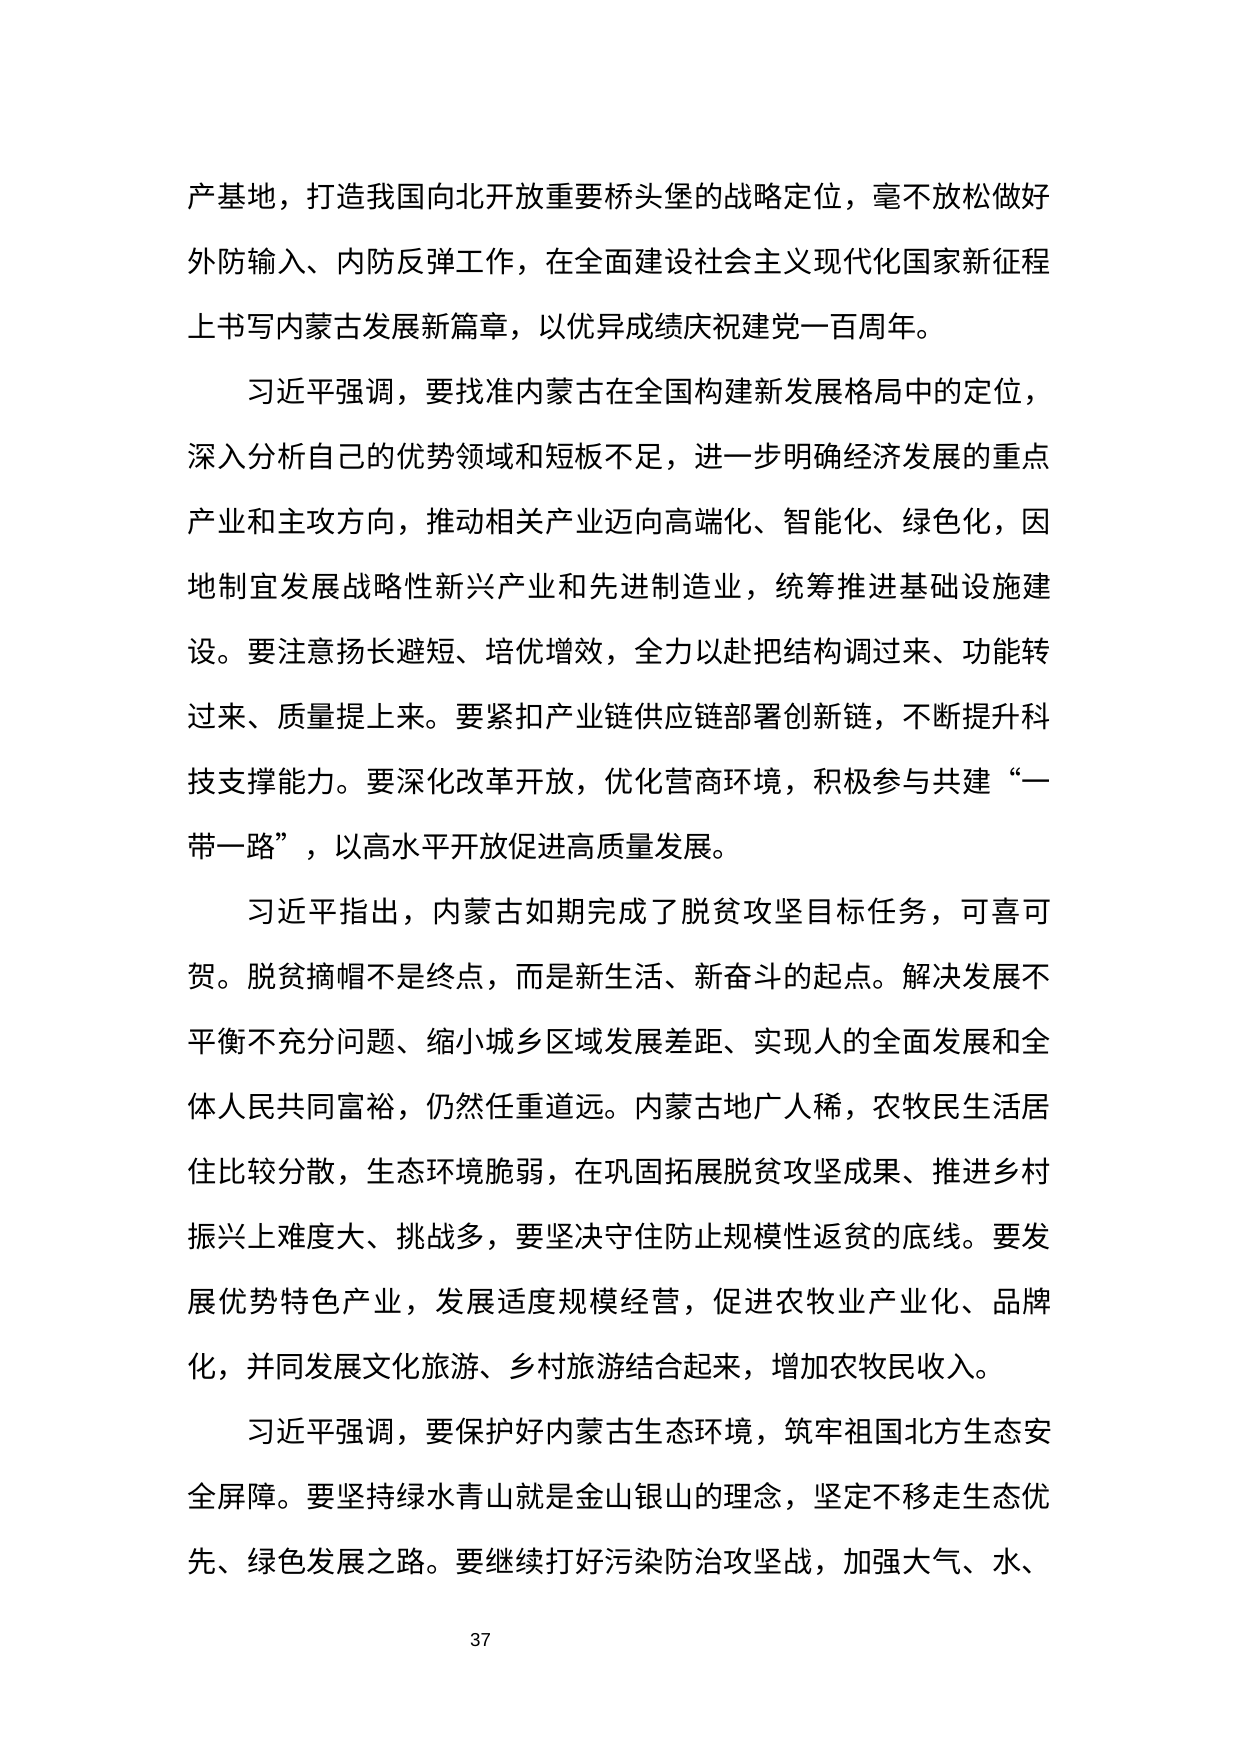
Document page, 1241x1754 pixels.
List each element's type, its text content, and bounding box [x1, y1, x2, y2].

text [187, 1397, 1053, 1592]
text 习近平强调，要找准内蒙古在全国构建新发展格局中的定位，深入分析自己的优势领域和短板不足，进一步明确经济发展的重点产业和主攻方向，推动相关产业迈向高端化、智能化、绿色化，因地制宜发展战略性新兴产业和先进制造业，统筹推进基础设施建设。要注意扬长避短、培优增效，全力以赴把结构调过来、功能转过来、质量提上来。要紧扣产业链供应链部署创新链，不断提升科技支撑能力。要深化改革开放，优化营商环境，积极参与共建“一带一路”，以高水平开放促进高质量发展。 [187, 357, 1053, 877]
text 习近平指出，内蒙古如期完成了脱贫攻坚目标任务，可喜可贺。脱贫摘帽不是终点，而是新生活、新奋斗的起点。解决发展不平衡不充分问题、缩小城乡区域发展差距、实现人的全面发展和全体人民共同富裕，仍然任重道远。内蒙古地广人稀，农牧民生活居住比较分散，生态环境脆弱，在巩固拓展脱贫攻坚成果、推进乡村振兴上难度大、挑战多，要坚决守住防止规模性返贫的底线。要发展优势特色产业，发展适度规模经营，促进农牧业产业化、品牌化，并同发展文化旅游、乡村旅游结合起来，增加农牧民收入。 [187, 877, 1053, 1397]
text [187, 162, 1053, 357]
